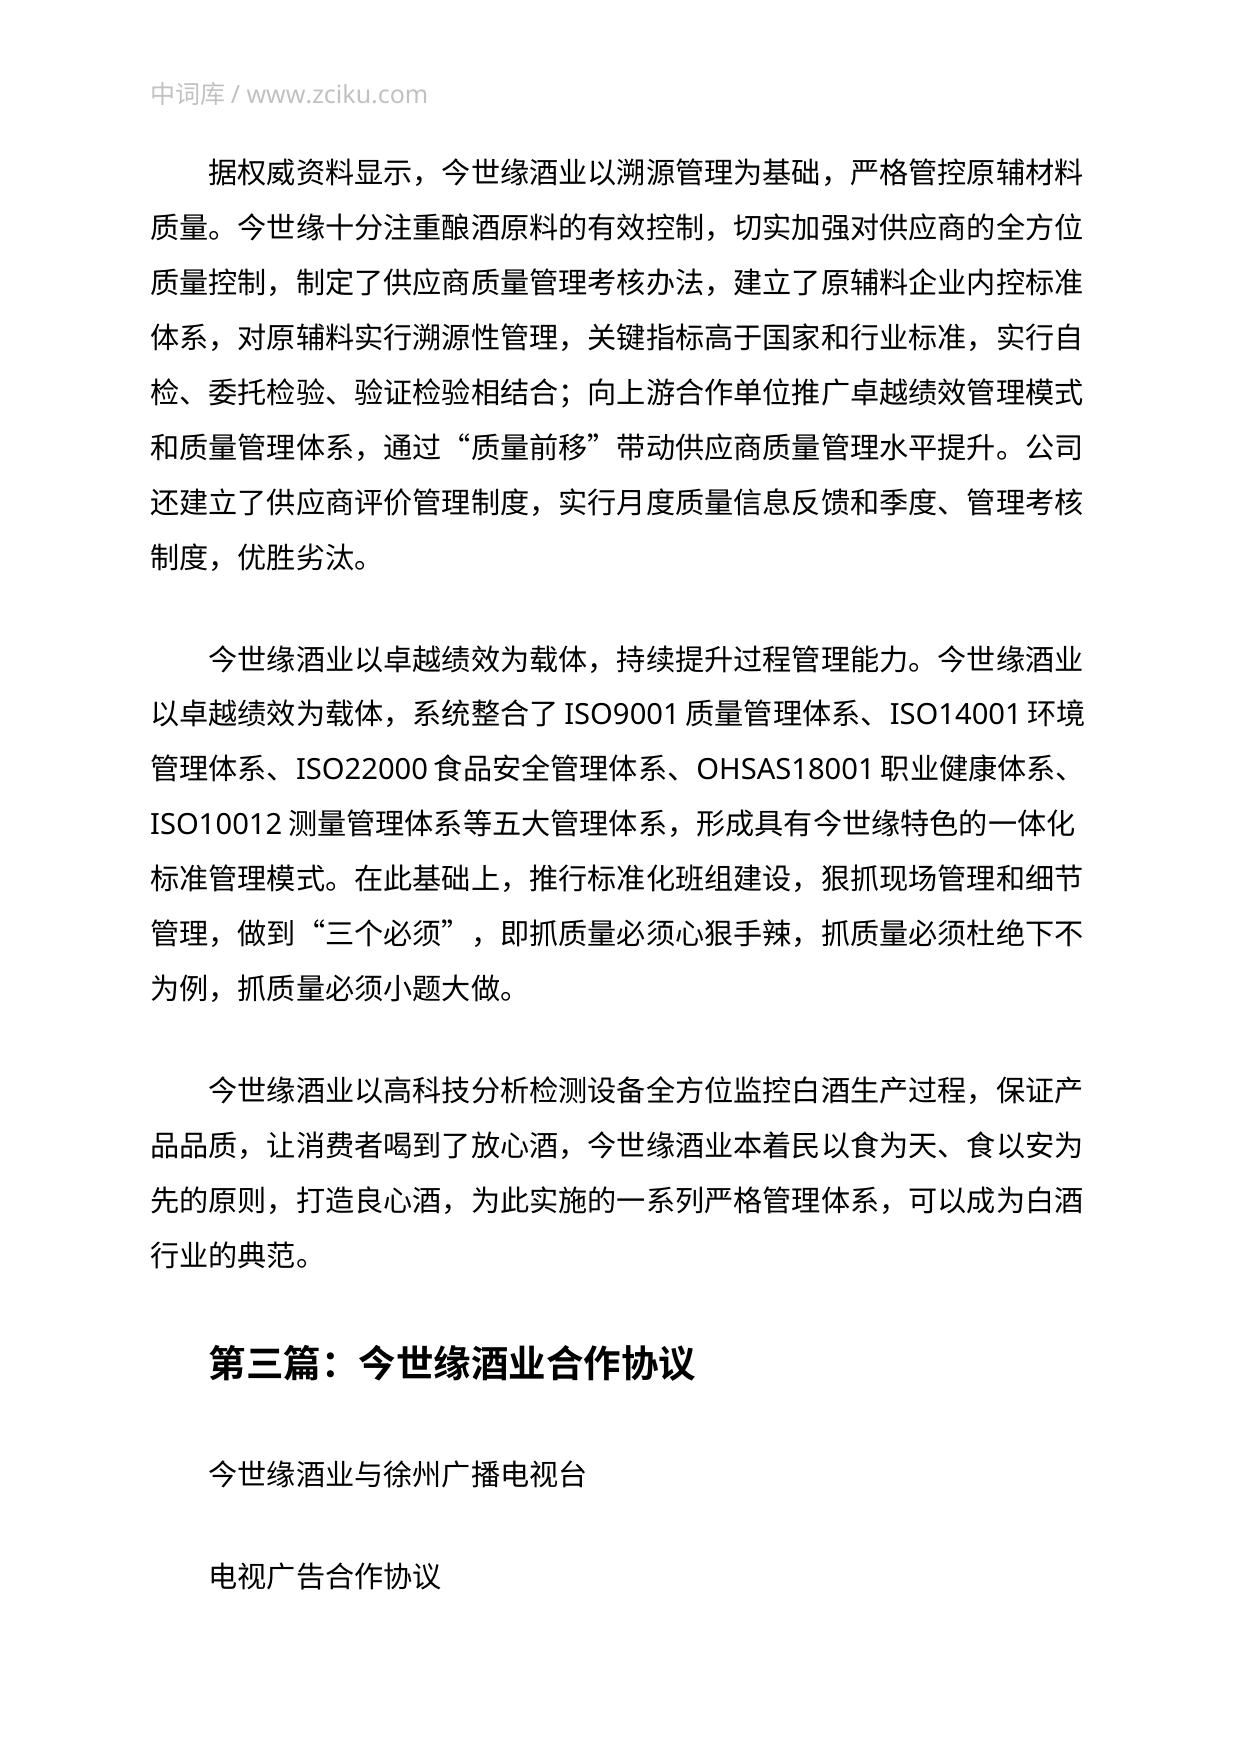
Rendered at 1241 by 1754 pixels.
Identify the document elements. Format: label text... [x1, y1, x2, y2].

text 电视广告合作协议 [150, 1553, 1090, 1595]
text 据权威资料显示，今世缘酒业以溯源管理为基础，严格管控原辅材料质量。今世缘十分注重酿酒原料的有效控制，切实加强对供应商的全方位质量控制，制定了供应商质量管理考核办法，建立了原辅料企业内控标准体系，对原辅料实行溯源性管理，关键指标高于国家和行业标准，实行自检、委托检验、验证检验相结合；向上游合作单位推广卓越绩效管理模式和质量管理体系，通过“质量前移”带动供应商质量管理水平提升。公司还建立了供应商评价管理制度，实行月度质量信息反馈和季度、管理考核制度，优胜劣汰。 [150, 150, 1090, 577]
text 今世缘酒业以高科技分析检测设备全方位监控白酒生产过程，保证产品品质，让消费者喝到了放心酒，今世缘酒业本着民以食为天、食以安为先的原则，打造良心酒，为此实施的一系列严格管理体系，可以成为白酒行业的典范。 [150, 1067, 1090, 1274]
text 今世缘酒业与徐州广播电视台 [150, 1451, 1090, 1494]
text 第三篇：今世缘酒业合作协议 [150, 1334, 1090, 1388]
text 今世缘酒业以卓越绩效为载体，持续提升过程管理能力。今世缘酒业以卓越绩效为载体，系统整合了ISO9001质量管理体系、ISO14001环境管理体系、ISO22000食品安全管理体系、OHSAS18001职业健康体系、ISO10012测量管理体系等五大管理体系，形成具有今世缘特色的一体化标准管理模式。在此基础上，推行标准化班组建设，狠抓现场管理和细节管理，做到“三个必须”，即抓质量必须心狠手辣，抓质量必须杜绝下不为例，抓质量必须小题大做。 [150, 636, 1090, 1008]
